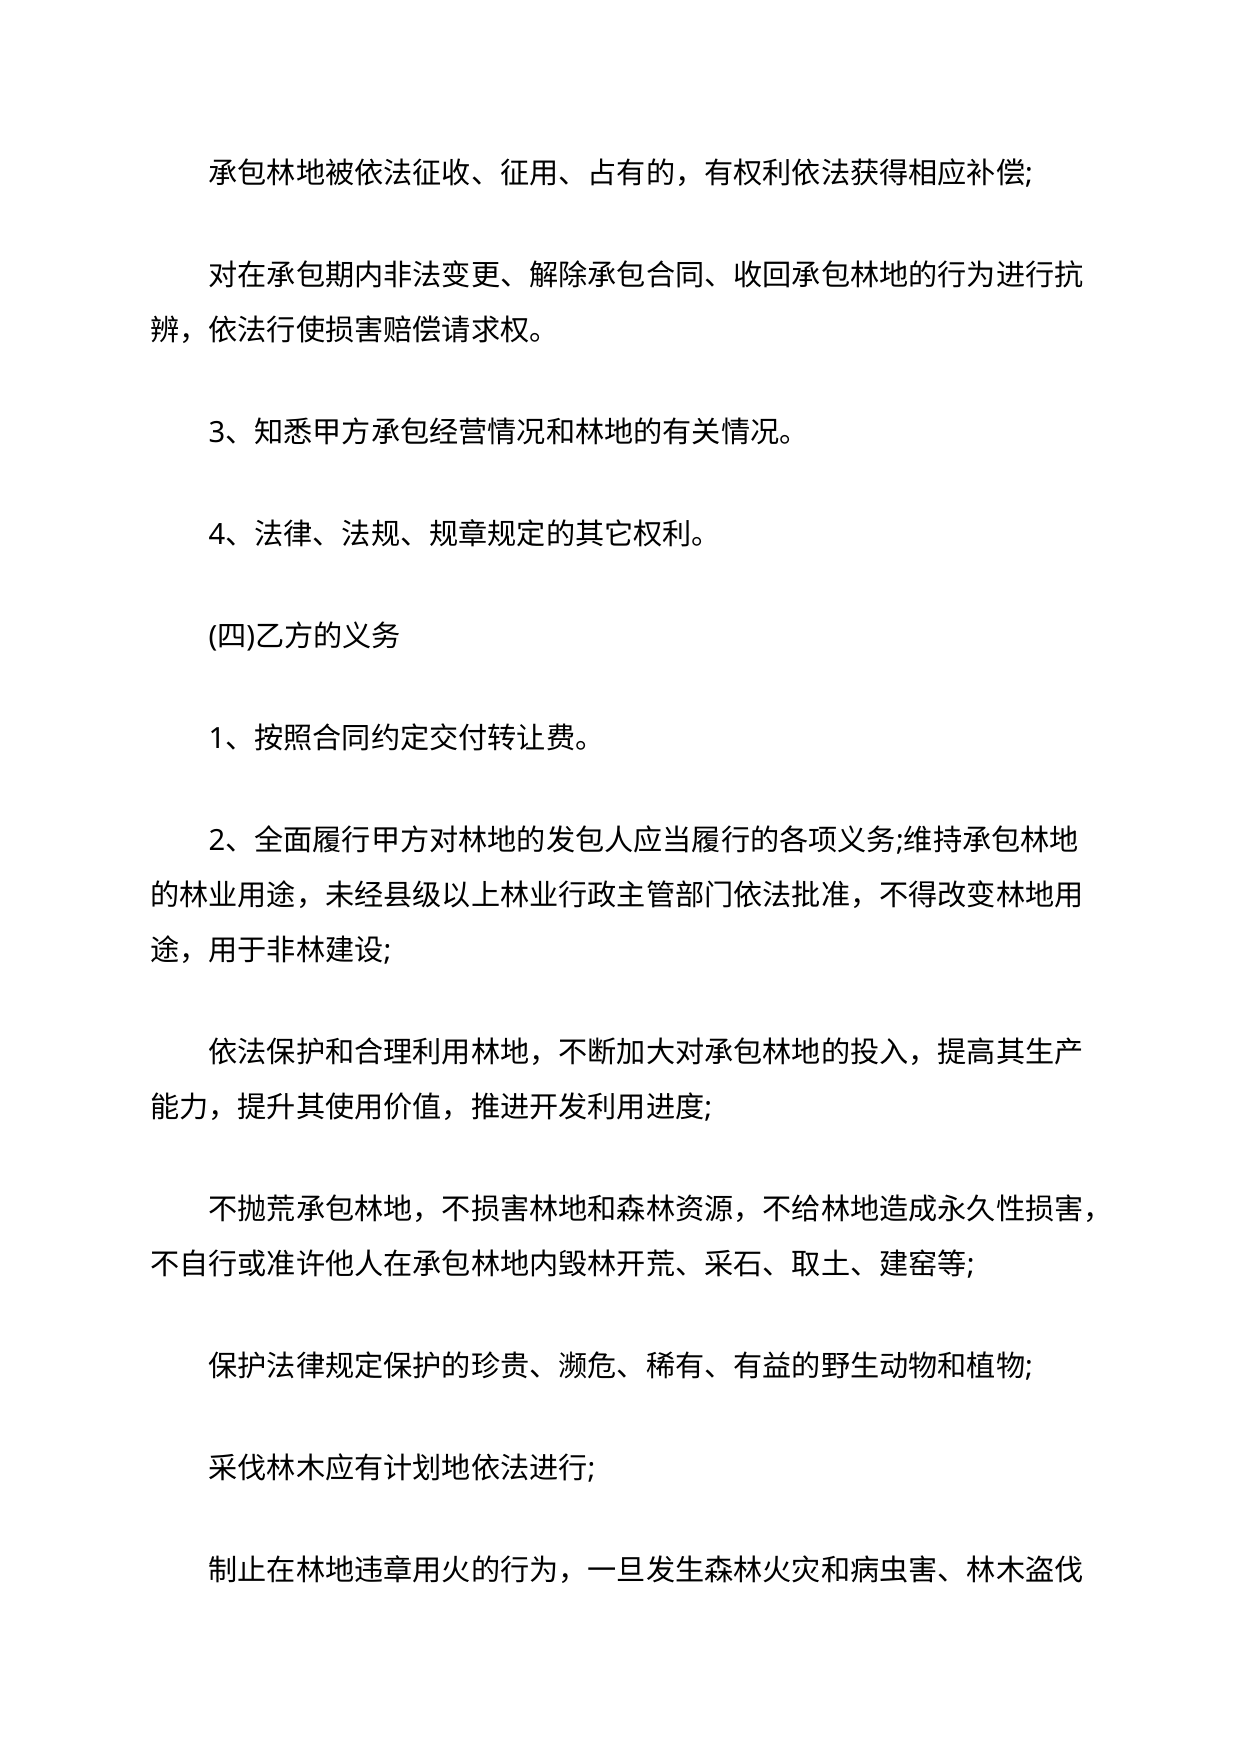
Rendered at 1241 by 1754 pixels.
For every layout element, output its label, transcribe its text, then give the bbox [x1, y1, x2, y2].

text 依法保护和合理利用林地，不断加大对承包林地的投入，提高其生产能力，提升其使用价值，推进开发利用进度; [150, 1028, 1090, 1126]
text (四)乙方的义务 [150, 613, 1090, 655]
text 4、法律、法规、规章规定的其它权利。 [150, 511, 1090, 553]
text 采伐林木应有计划地依法进行; [150, 1444, 1090, 1487]
text 对在承包期内非法变更、解除承包合同、收回承包林地的行为进行抗辨，依法行使损害赔偿请求权。 [150, 252, 1090, 349]
text 承包林地被依法征收、征用、占有的，有权利依法获得相应补偿; [150, 150, 1090, 192]
text 1、按照合同约定交付转让费。 [150, 714, 1090, 757]
text 3、知悉甲方承包经营情况和林地的有关情况。 [150, 409, 1090, 451]
text 保护法律规定保护的珍贵、濒危、稀有、有益的野生动物和植物; [150, 1342, 1090, 1384]
text 不抛荒承包林地，不损害林地和森林资源，不给林地造成永久性损害，不自行或准许他人在承包林地内毁林开荒、采石、取土、建窑等; [150, 1185, 1090, 1283]
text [150, 1546, 1090, 1588]
text 2、全面履行甲方对林地的发包人应当履行的各项义务;维持承包林地的林业用途，未经县级以上林业行政主管部门依法批准，不得改变林地用途，用于非林建设; [150, 817, 1090, 969]
